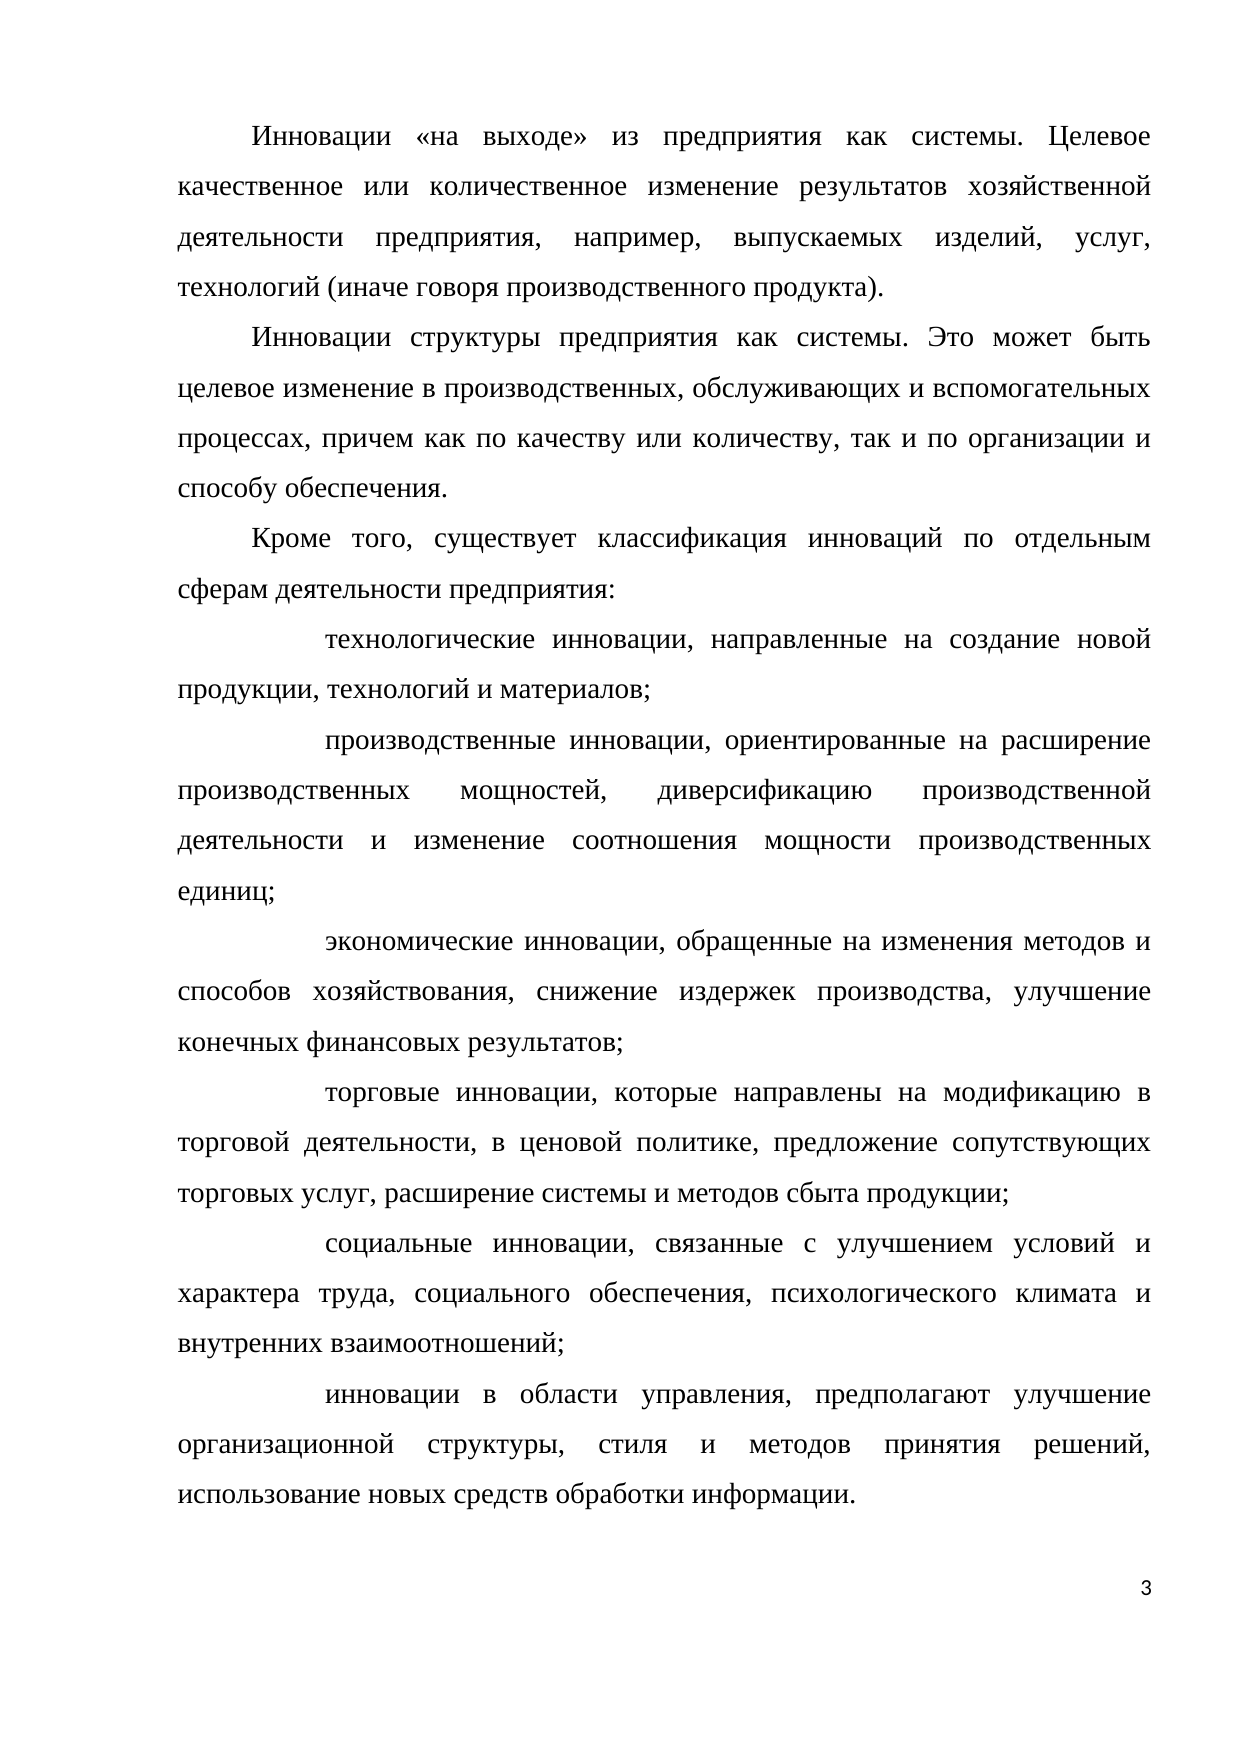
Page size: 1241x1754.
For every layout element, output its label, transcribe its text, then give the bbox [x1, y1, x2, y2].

list производственные инновации, ориентированные на расширение производственных мощностей, диверсификацию производственной деятельности и изменение соотношения мощности производственных единиц; [177, 722, 1152, 906]
list инновации в области управления, предполагают улучшение организационной структуры, стиля и методов принятия решений, использование новых средств обработки информации. [177, 1376, 1152, 1510]
text Кроме того, существует классификация инноваций по отдельным сферам деятельности предприятия: [177, 521, 1152, 604]
list торговые инновации, которые направлены на модификацию в торговой деятельности, в ценовой политике, предложение сопутствующих торговых услуг, расширение системы и методов сбыта продукции; [177, 1074, 1152, 1208]
text Инновации «на выходе» из предприятия как системы. Целевое качественное или количественное изменение результатов хозяйственной деятельности предприятия, например, выпускаемых изделий, услуг, технологий (иначе говоря производственного продукта). [177, 118, 1152, 303]
text Инновации структуры предприятия как системы. Это может быть целевое изменение в производственных, обслуживающих и вспомогательных процессах, причем как по качеству или количеству, так и по организации и способу обеспечения. [177, 319, 1152, 504]
list технологические инновации, направленные на создание новой продукции, технологий и материалов; [177, 621, 1152, 705]
list экономические инновации, обращенные на изменения методов и способов хозяйствования, снижение издержек производства, улучшение конечных финансовых результатов; [177, 923, 1152, 1057]
list социальные инновации, связанные с улучшением условий и характера труда, социального обеспечения, психологического климата и внутренних взаимоотношений; [177, 1225, 1152, 1359]
